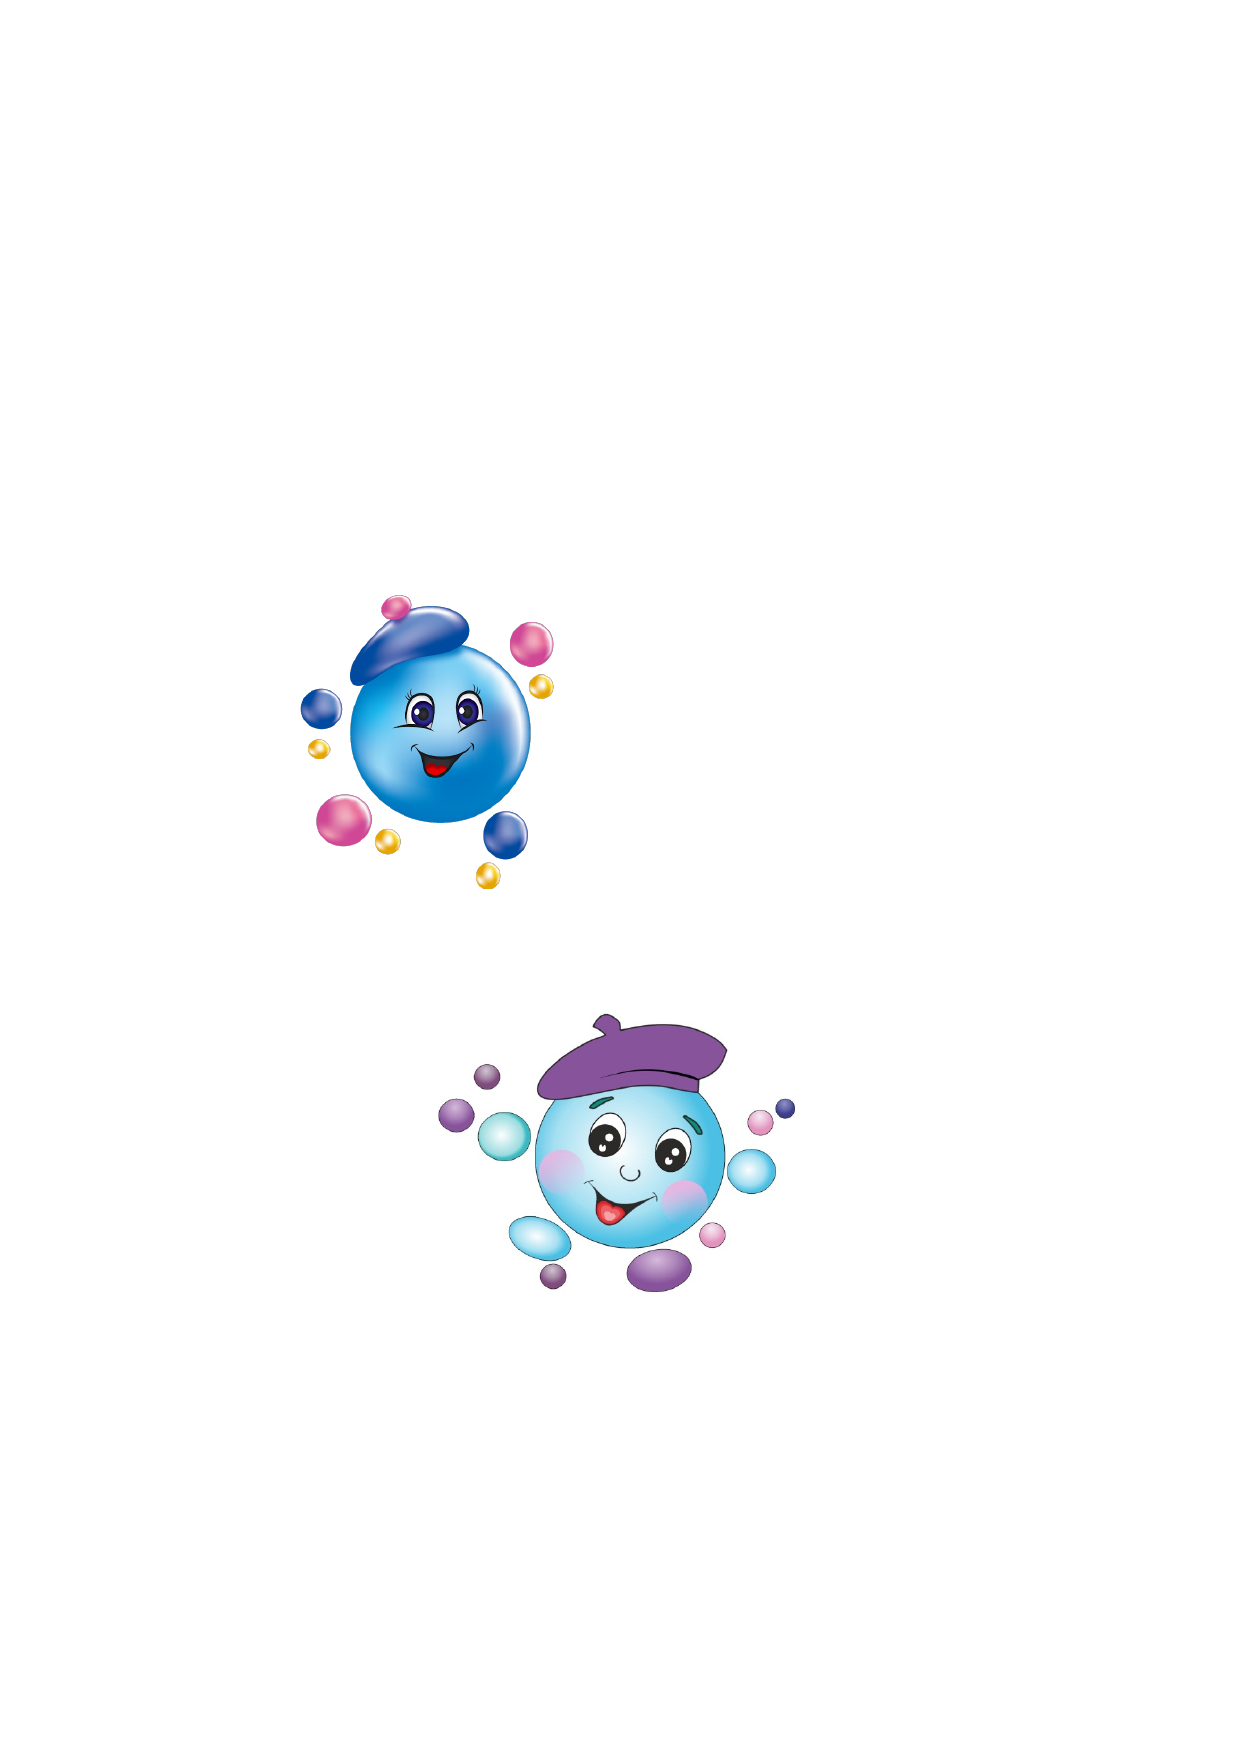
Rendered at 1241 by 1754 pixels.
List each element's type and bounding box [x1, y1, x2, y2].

picture [299, 593, 557, 889]
picture [438, 988, 803, 1307]
